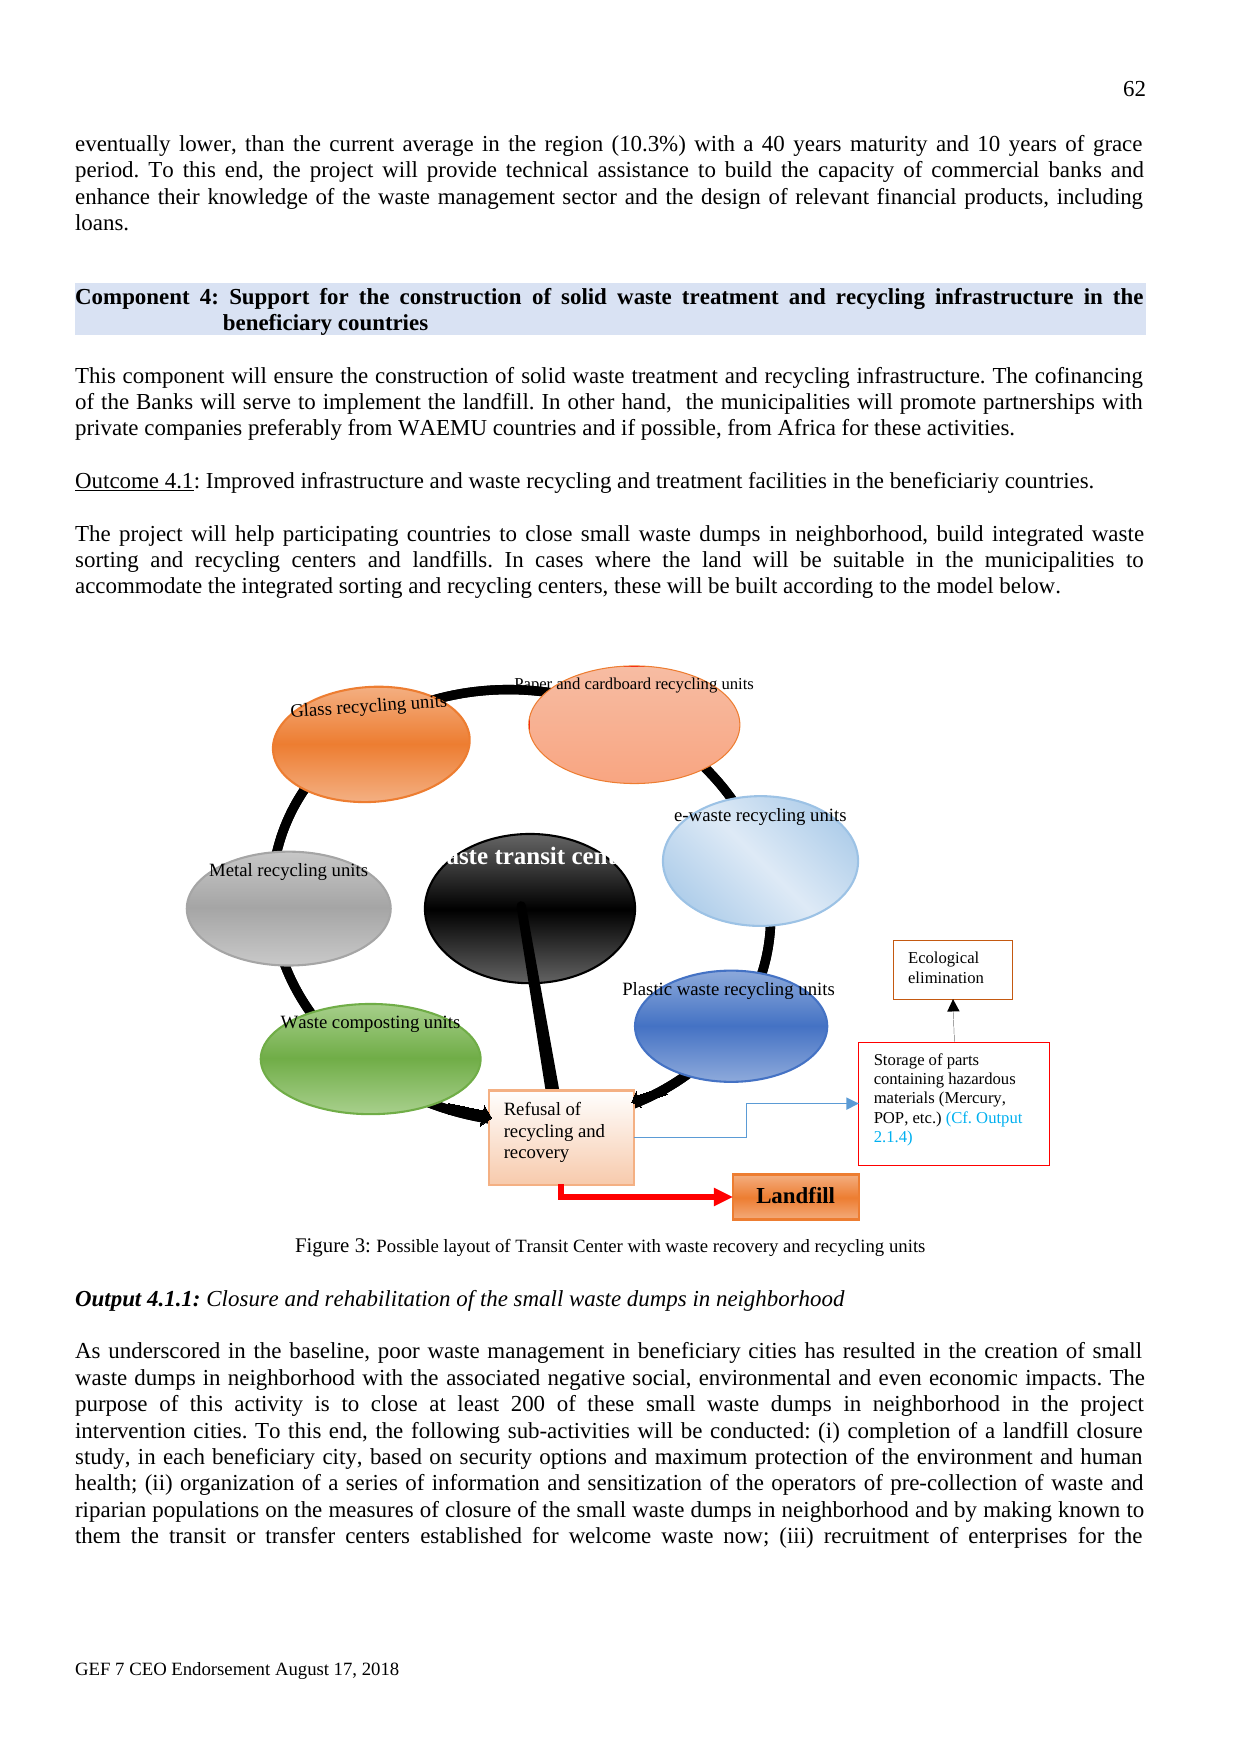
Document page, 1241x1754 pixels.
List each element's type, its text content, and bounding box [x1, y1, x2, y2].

picture [874, 1131, 880, 1140]
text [75, 1338, 1146, 1548]
text This component will ensure the construction of solid waste treatment and recycling infrastructure. The cofinancing of the Banks will serve to implement the landfill. In other hand, the municipalities will promote partnerships with private companies preferably from WAEMU countries and if possible, from Africa for these activities. [75, 362, 1146, 441]
picture [988, 1115, 993, 1123]
text Figure 3: Possible layout of Transit Center with waste recovery and recycling units [75, 1233, 1146, 1257]
text The project will help participating countries to close small waste dumps in neighborhood, build integrated waste sorting and recycling centers and landfills. In cases where the land will be suitable in the municipalities to accommodate the integrated sorting and recycling centers, these will be built according to the model below. [75, 520, 1146, 599]
text Outcome 4.1: Improved infrastructure and waste recycling and treatment facilities in the beneficiariy countries. [75, 467, 1146, 493]
picture [1001, 1115, 1006, 1127]
text Output 4.1.1: Closure and rehabilitation of the small waste dumps in neighborhood [75, 1285, 1146, 1311]
text Component 4: Support for the construction of solid waste treatment and recycling infrastructure in the beneficiary countries [75, 283, 1146, 335]
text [75, 130, 1146, 236]
